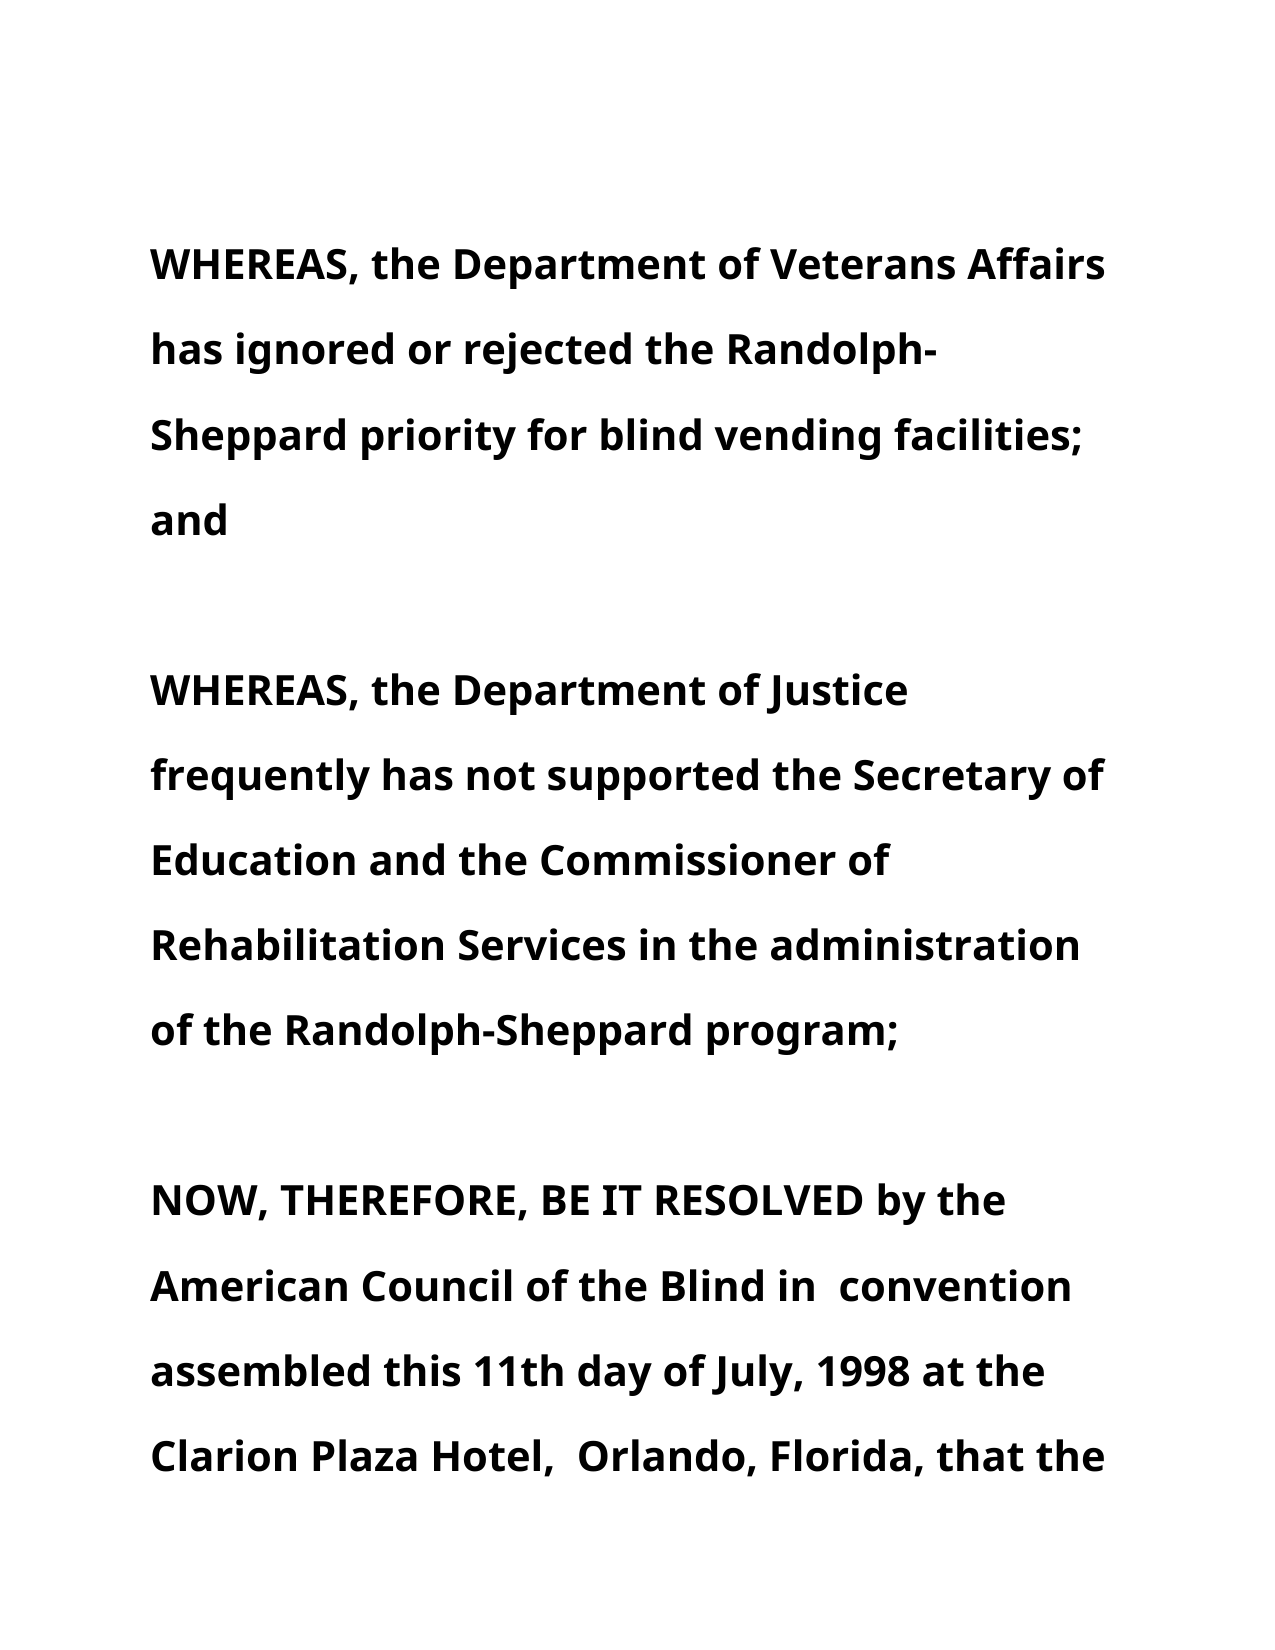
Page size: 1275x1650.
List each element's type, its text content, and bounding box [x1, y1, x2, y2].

text WHEREAS, the Department of Justice frequently has not supported the Secretary of Education and the Commissioner of Rehabilitation Services in the administration of the Randolph-Sheppard program; [150, 661, 1125, 1058]
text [150, 1171, 1125, 1483]
text WHEREAS, the Department of Veterans Affairs has ignored or rejected the Randolph-Sheppard priority for blind vending facilities; and [150, 235, 1125, 547]
